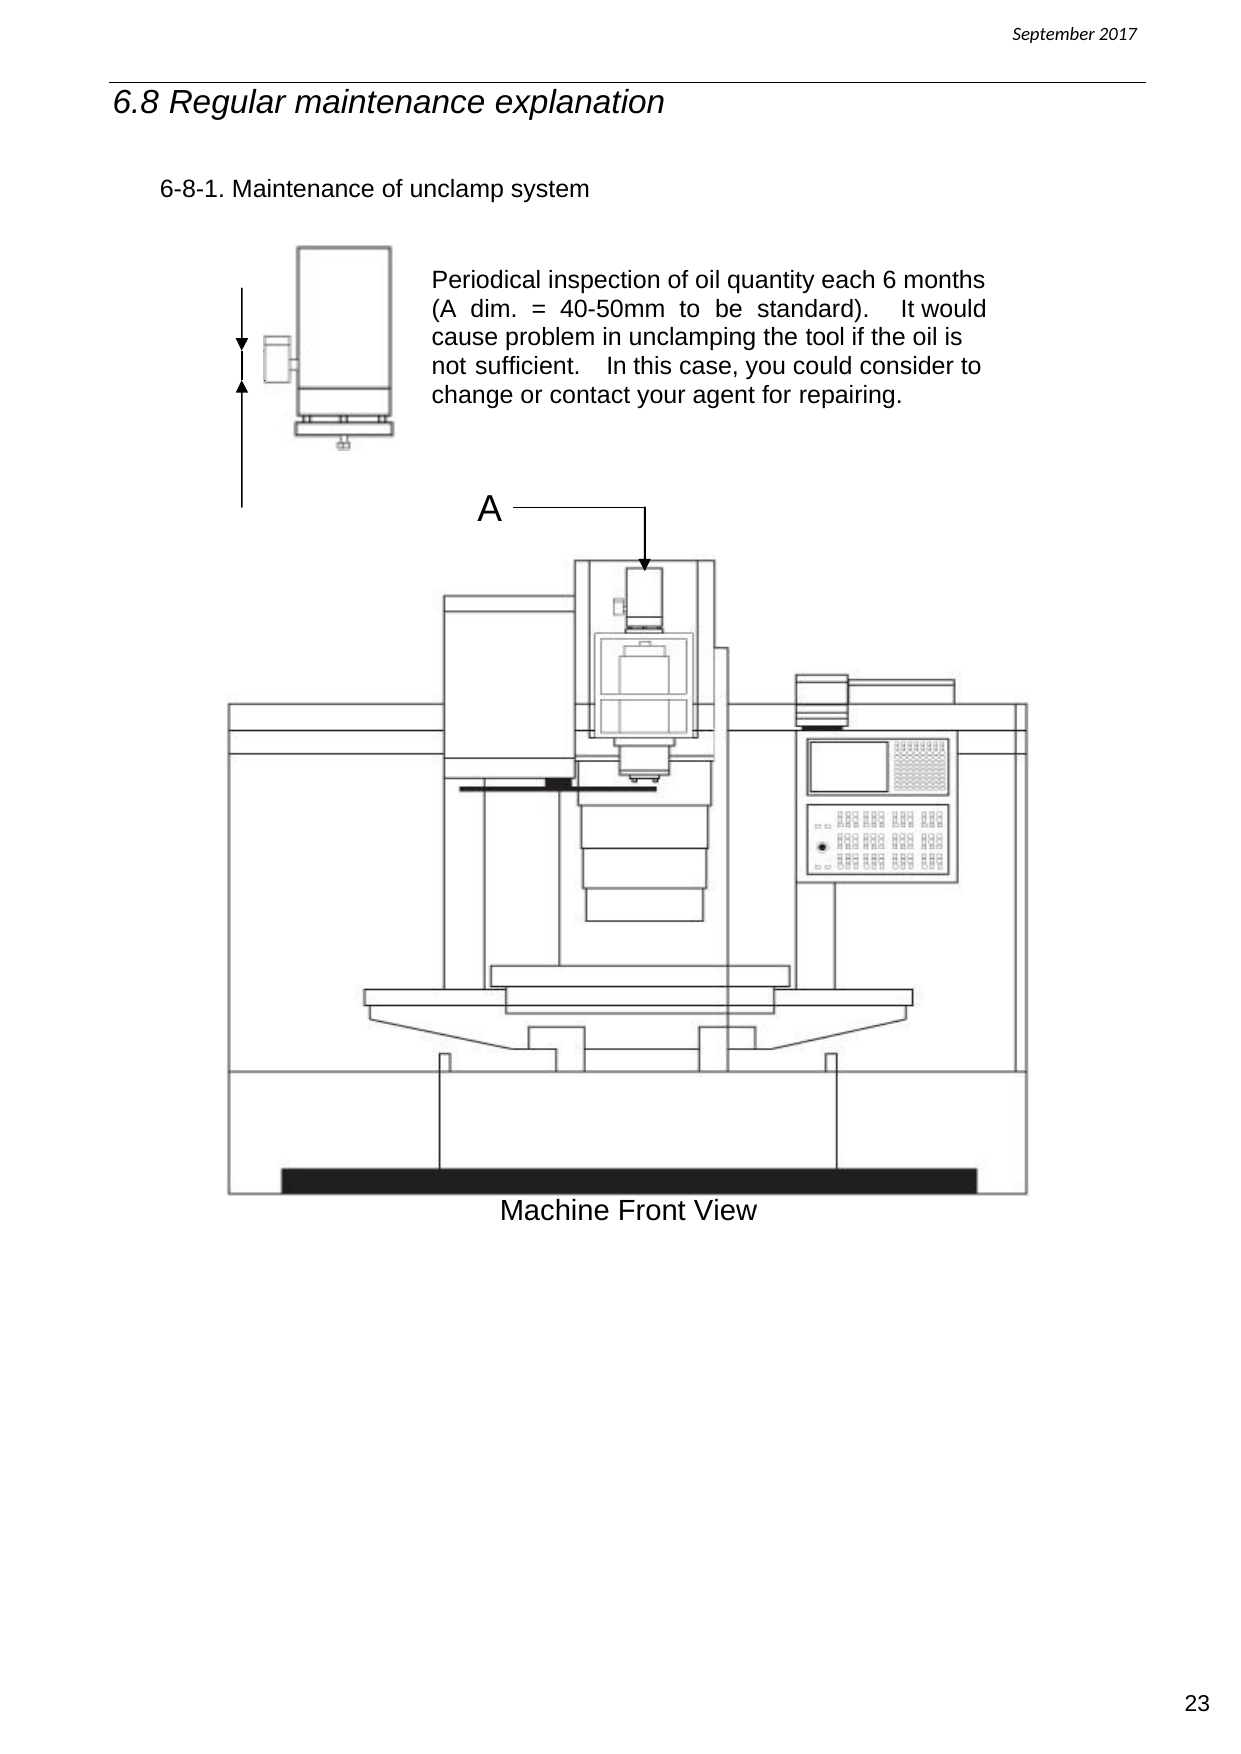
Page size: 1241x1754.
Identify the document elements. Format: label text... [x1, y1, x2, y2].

text Periodical inspection of oil quantity each 6 months (A dim. = 40-50mm to be standard). It would cause problem in unclamping the tool if the oil is not sufficient. In this case, you could consider to change or contact your agent for repairing. [431, 265, 996, 409]
list Regular maintenance explanation [112, 84, 1207, 121]
text Machine Front View [317, 1197, 940, 1227]
picture [263, 244, 397, 451]
text Machine Front View [317, 484, 940, 554]
picture [226, 554, 1030, 1197]
text 6-8-1. Maintenance of unclamp system [159, 174, 1207, 202]
